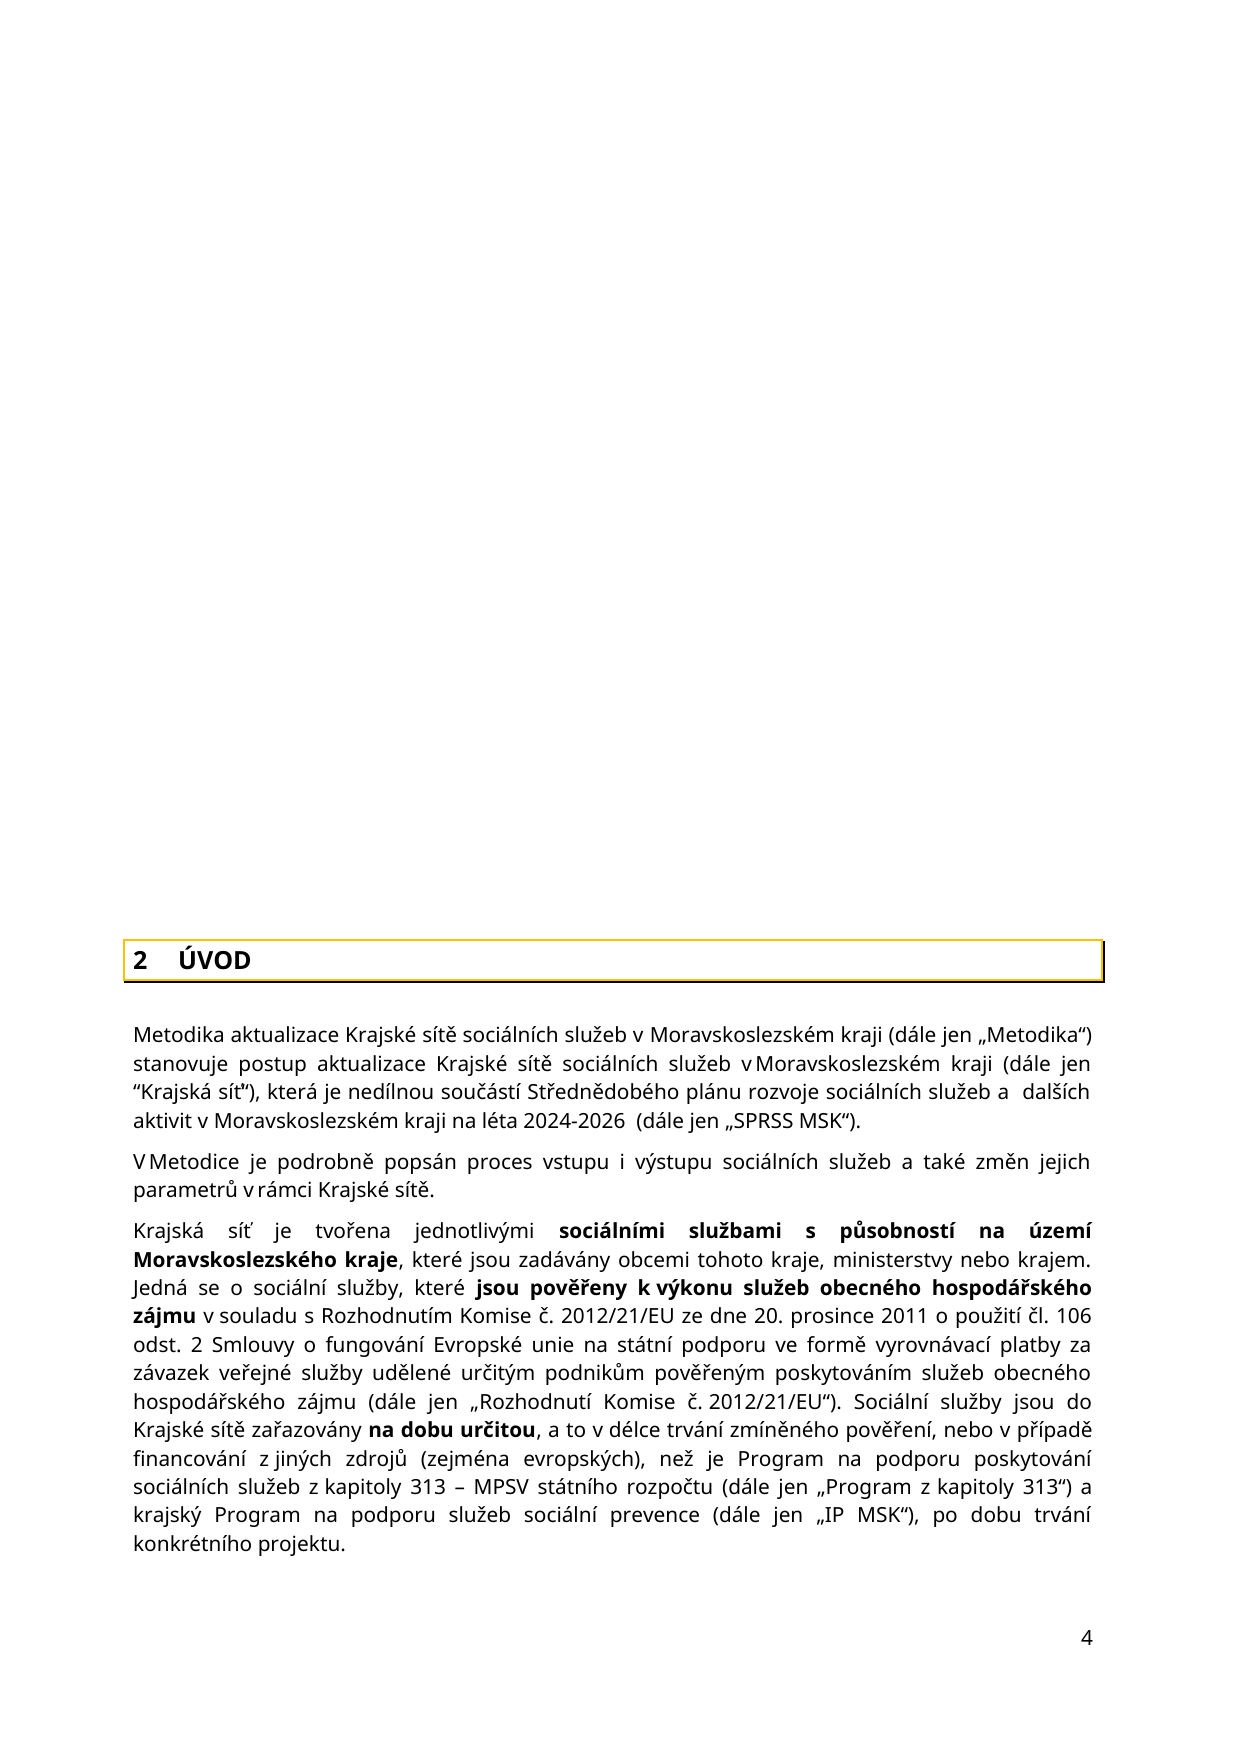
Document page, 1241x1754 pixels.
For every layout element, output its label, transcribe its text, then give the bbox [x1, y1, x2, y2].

text Krajská síť je tvořena jednotlivými sociálními službami s působností na území Moravskoslezského kraje, které jsou zadávány obcemi tohoto kraje, ministerstvy nebo krajem. Jedná se o sociální služby, které jsou pověřeny k výkonu služeb obecného hospodářského zájmu v souladu s Rozhodnutím Komise č. 2012/21/EU ze dne 20. prosince 2011 o použití čl. 106 odst. 2 Smlouvy o fungování Evropské unie na státní podporu ve formě vyrovnávací platby za závazek veřejné služby udělené určitým podnikům pověřeným poskytováním služeb obecného hospodářského zájmu (dále jen „Rozhodnutí Komise č. 2012/21/EU“). Sociální služby jsou do Krajské sítě zařazovány na dobu určitou, a to v délce trvání zmíněného pověření, nebo v případě financování z jiných zdrojů (zejména evropských), než je Program na podporu poskytování sociálních služeb z kapitoly 313 – MPSV státního rozpočtu (dále jen „Program z kapitoly 313“) a krajský Program na podporu služeb sociální prevence (dále jen „IP MSK“), po dobu trvání konkrétního projektu. [133, 1216, 1092, 1557]
text V Metodice je podrobně popsán proces vstupu i výstupu sociálních služeb a také změn jejich parametrů v rámci Krajské sítě. [133, 1147, 1092, 1204]
text Metodika aktualizace Krajské sítě sociálních služeb v Moravskoslezském kraji (dále jen „Metodika“) stanovuje postup aktualizace Krajské sítě sociálních služeb v Moravskoslezském kraji (dále jen “Krajská síť“), která je nedílnou součástí Střednědobého plánu rozvoje sociálních služeb a dalších aktivit v Moravskoslezském kraji na léta 2024-2026 (dále jen „SPRSS MSK“). [133, 1021, 1092, 1134]
subtitle ÚVOD [125, 941, 1101, 979]
